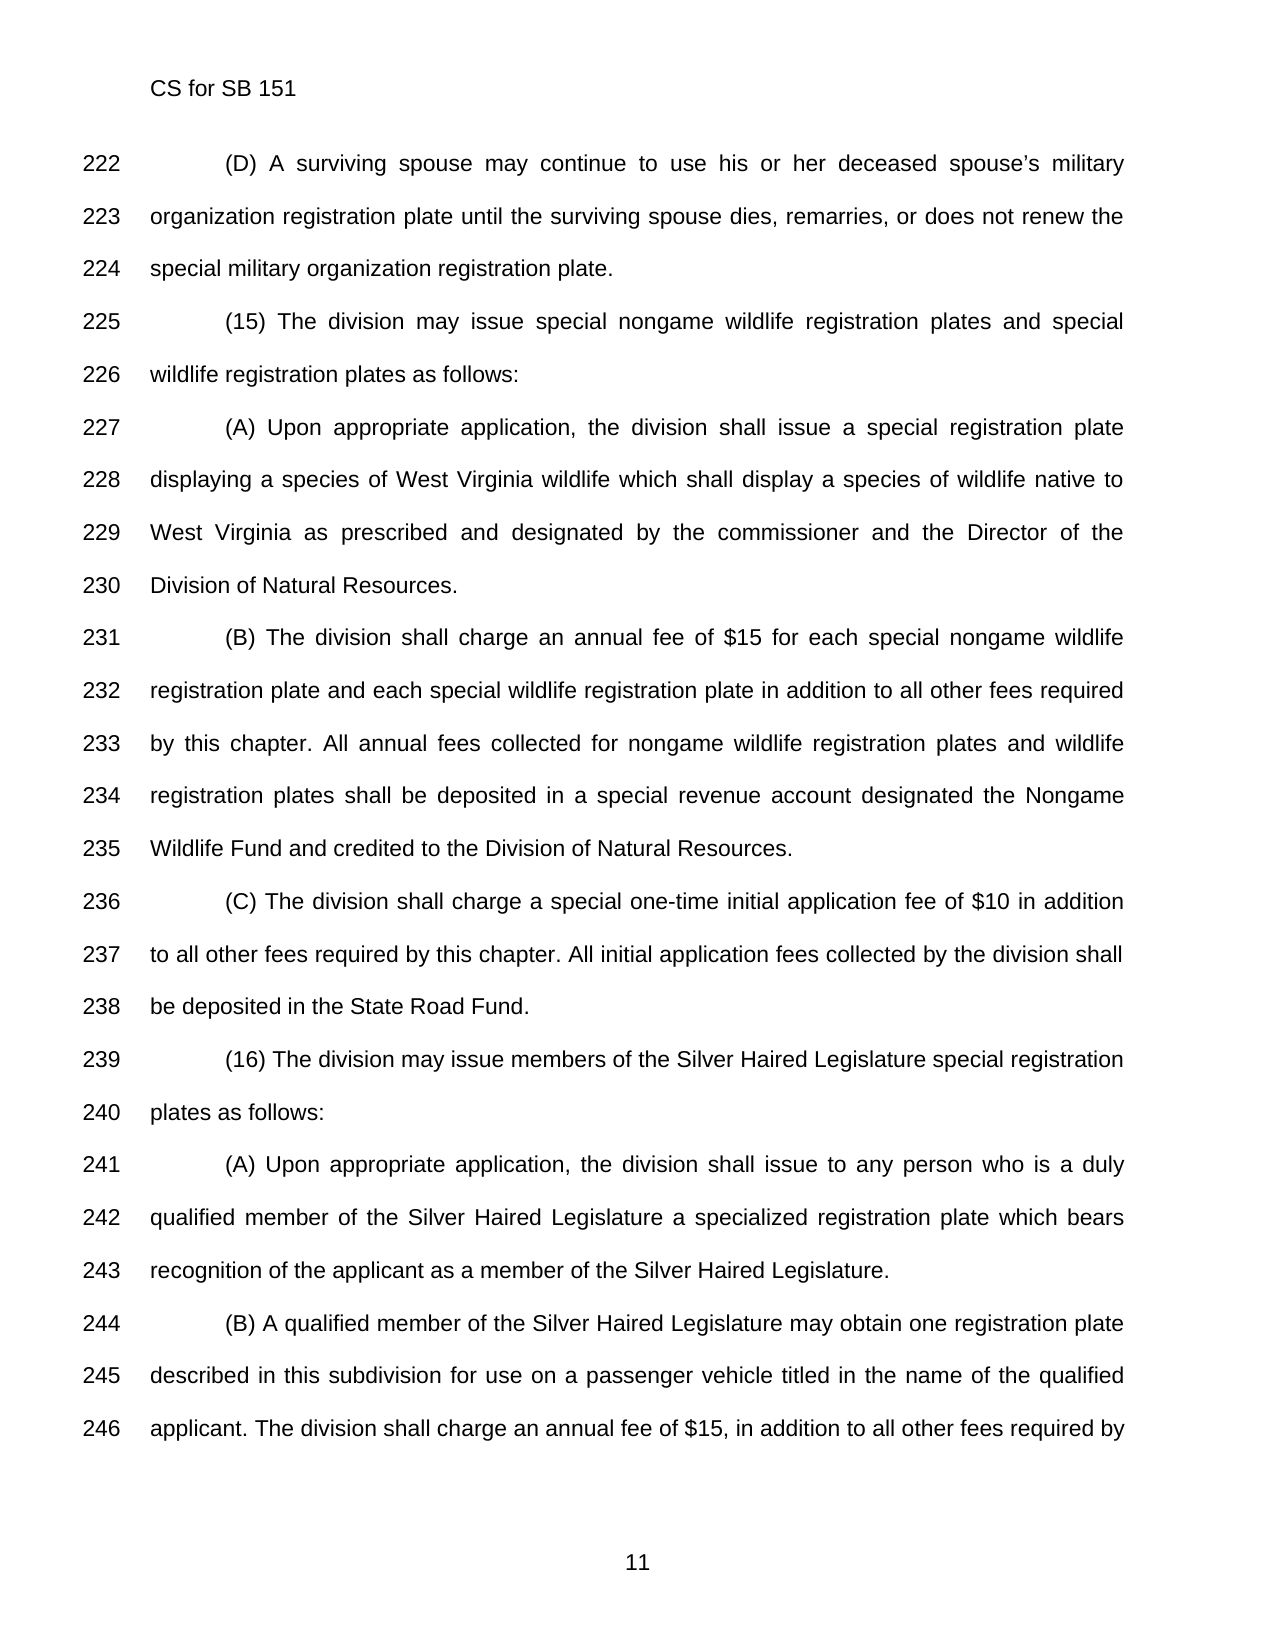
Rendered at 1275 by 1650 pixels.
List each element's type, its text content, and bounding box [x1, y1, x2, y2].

text (A) Upon appropriate application, the division shall issue a special registration plate displaying a species of West Virginia wildlife which shall display a species of wildlife native to West Virginia as prescribed and designated by the commissioner and the Director of the Division of Natural Resources. [150, 413, 1125, 598]
text (B) The division shall charge an annual fee of $15 for each special nongame wildlife registration plate and each special wildlife registration plate in addition to all other fees required by this chapter. All annual fees collected for nongame wildlife registration plates and wildlife registration plates shall be deposited in a special revenue account designated the Nongame Wildlife Fund and credited to the Division of Natural Resources. [150, 624, 1125, 862]
text (A) Upon appropriate application, the division shall issue to any person who is a duly qualified member of the Silver Haired Legislature a specialized registration plate which bears recognition of the applicant as a member of the Silver Haired Legislature. [150, 1151, 1125, 1283]
text (16) The division may issue members of the Silver Haired Legislature special registration plates as follows: [150, 1046, 1125, 1125]
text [150, 1309, 1125, 1441]
text (C) The division shall charge a special one-time initial application fee of $10 in addition to all other fees required by this chapter. All initial application fees collected by the division shall be deposited in the State Road Fund. [150, 888, 1125, 1020]
text (D) A surviving spouse may continue to use his or her deceased spouse’s military organization registration plate until the surviving spouse dies, remarries, or does not renew the special military organization registration plate. [150, 150, 1125, 282]
text (15) The division may issue special nongame wildlife registration plates and special wildlife registration plates as follows: [150, 308, 1125, 387]
